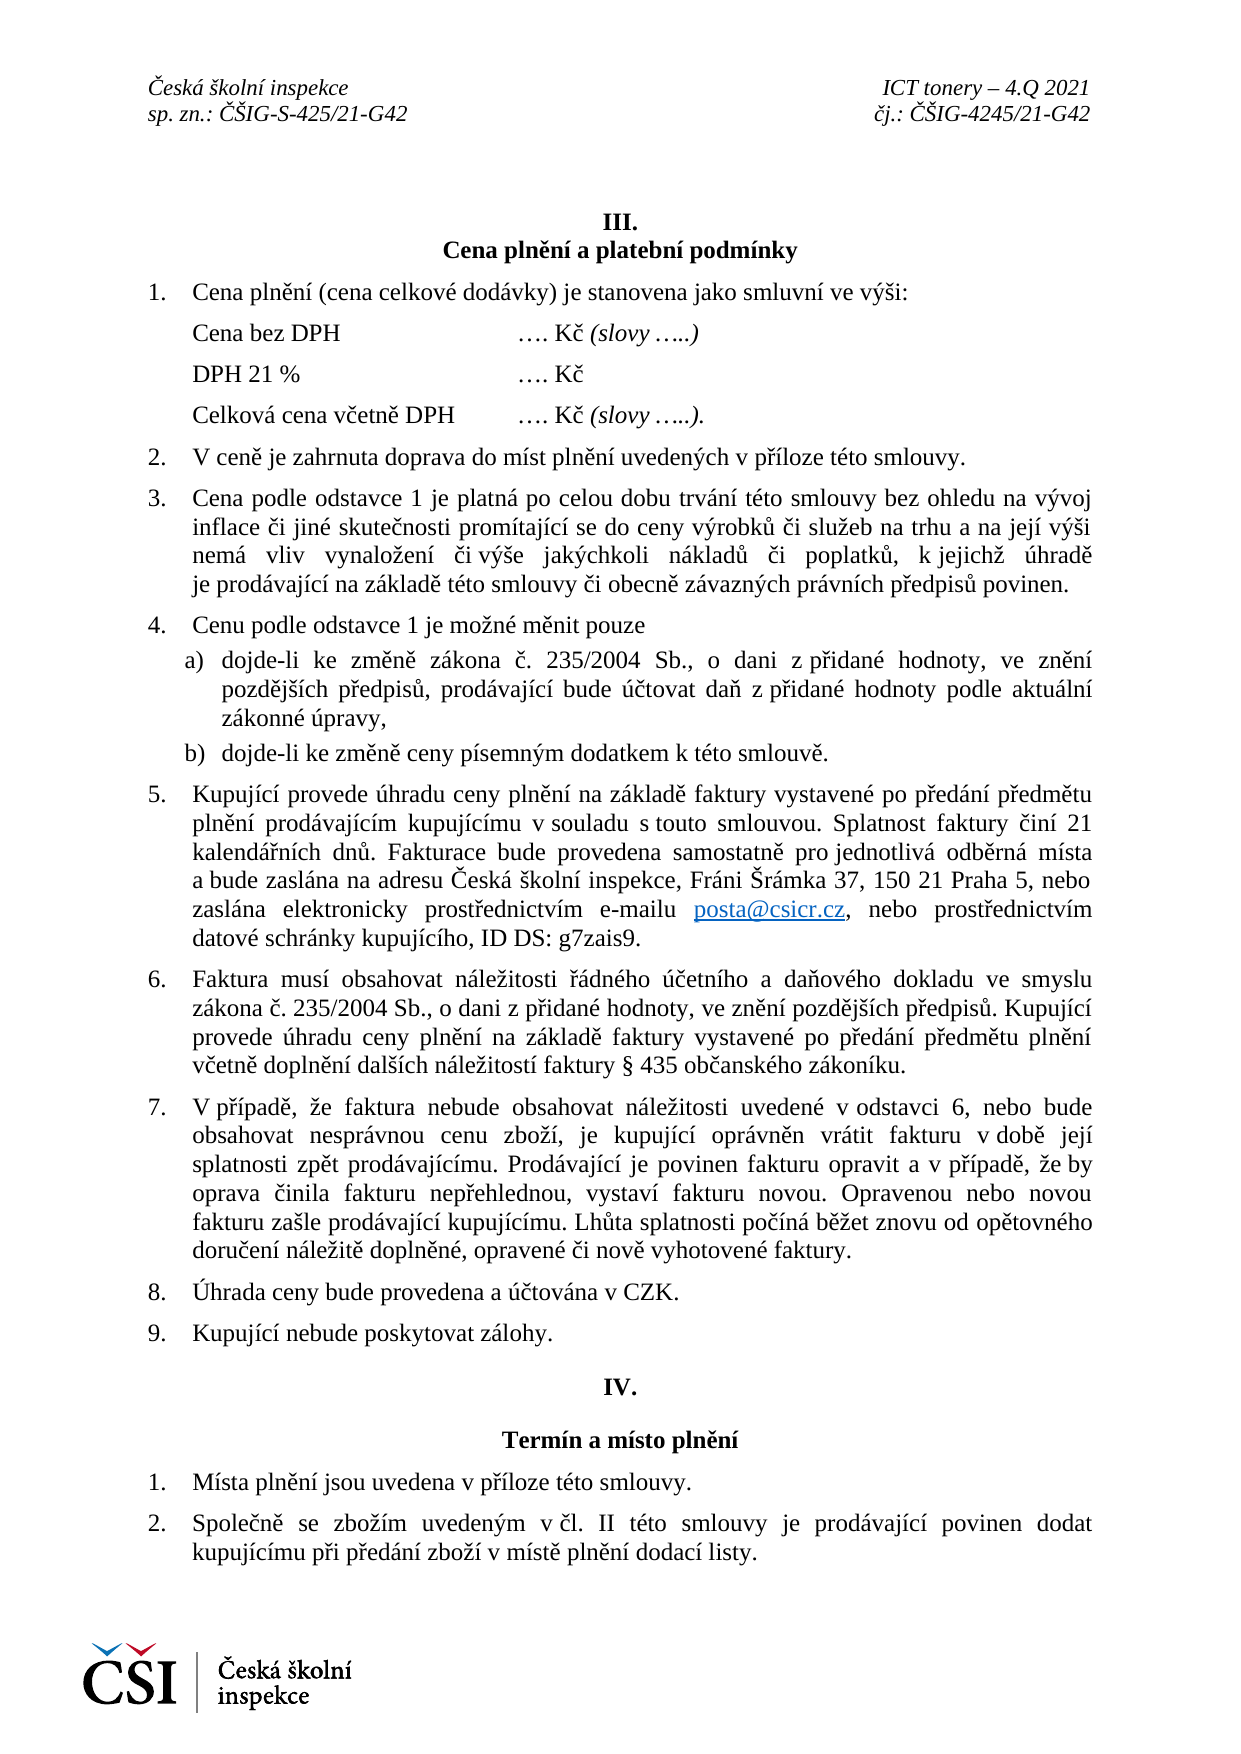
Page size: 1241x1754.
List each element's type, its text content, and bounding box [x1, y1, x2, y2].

text Celková cena včetně DPH …. Kč (slovy …..). [148, 400, 1093, 429]
text IV. [148, 1372, 1093, 1400]
list Kupující provede úhradu ceny plnění na základě faktury vystavené po předání předmětu plnění prodávajícím kupujícímu v souladu s touto smlouvou. Splatnost faktury činí 21 kalendářních dnů. Fakturace bude provedena samostatně pro jednotlivá odběrná místa a bude zaslána na adresu Česká školní inspekce, Fráni Šrámka 37, 150 21 Praha 5, nebo zaslána elektronicky prostřednictvím e-mailu posta@csicr.cz, nebo prostřednictvím datové schránky kupujícího, ID DS: g7zais9. [148, 779, 1093, 952]
list V případě, že faktura nebude obsahovat náležitosti uvedené v odstavci 6, nebo bude obsahovat nesprávnou cenu zboží, je kupující oprávněn vrátit fakturu v době její splatnosti zpět prodávajícímu. Prodávající je povinen fakturu opravit a v případě, že by oprava činila fakturu nepřehlednou, vystaví fakturu novou. Opravenou nebo novou fakturu zašle prodávající kupujícímu. Lhůta splatnosti počíná běžet znovu od opětovného doručení náležitě doplněné, opravené či nově vyhotovené faktury. [148, 1092, 1093, 1264]
list Cena plnění (cena celkové dodávky) je stanovena jako smluvní ve výši: [148, 277, 1093, 305]
text DPH 21 % …. Kč [192, 359, 1093, 388]
list Faktura musí obsahovat náležitosti řádného účetního a daňového dokladu ve smyslu zákona č. 235/2004 Sb., o dani z přidané hodnoty, ve znění pozdějších předpisů. Kupující provede úhradu ceny plnění na základě faktury vystavené po předání předmětu plnění včetně doplnění dalších náležitostí faktury § 435 občanského zákoníku. [148, 964, 1093, 1079]
list Cena podle odstavce 1 je platná po celou dobu trvání této smlouvy bez ohledu na vývoj inflace či jiné skutečnosti promítající se do ceny výrobků či služeb na trhu a na její výši nemá vliv vynaložení či výše jakýchkoli nákladů či poplatků, k jejichž úhradě je prodávající na základě této smlouvy či obecně závazných právních předpisů povinen. [148, 483, 1093, 598]
list Kupující nebude poskytovat zálohy. [148, 1318, 1093, 1347]
list V ceně je zahrnuta doprava do míst plnění uvedených v příloze této smlouvy. [148, 442, 1093, 470]
list Úhrada ceny bude provedena a účtována v CZK. [148, 1277, 1093, 1305]
text Termín a místo plnění [148, 1425, 1093, 1454]
text Cena bez DPH …. Kč (slovy …..) [192, 318, 1093, 347]
list Společně se zbožím uvedeným v čl. II této smlouvy je prodávající povinen dodat kupujícímu při předání zboží v místě plnění dodací listy. [148, 1508, 1093, 1565]
list dojde-li ke změně ceny písemným dodatkem k této smlouvě. [184, 738, 1093, 767]
list Cenu podle odstavce 1 je možné měnit pouze [148, 610, 1093, 639]
text III. Cena plnění a platební podmínky [148, 207, 1093, 264]
list Místa plnění jsou uvedena v příloze této smlouvy. [148, 1467, 1093, 1495]
list dojde-li ke změně zákona č. 235/2004 Sb., o dani z přidané hodnoty, ve znění pozdějších předpisů, prodávající bude účtovat daň z přidané hodnoty podle aktuální zákonné úpravy, [184, 645, 1093, 732]
